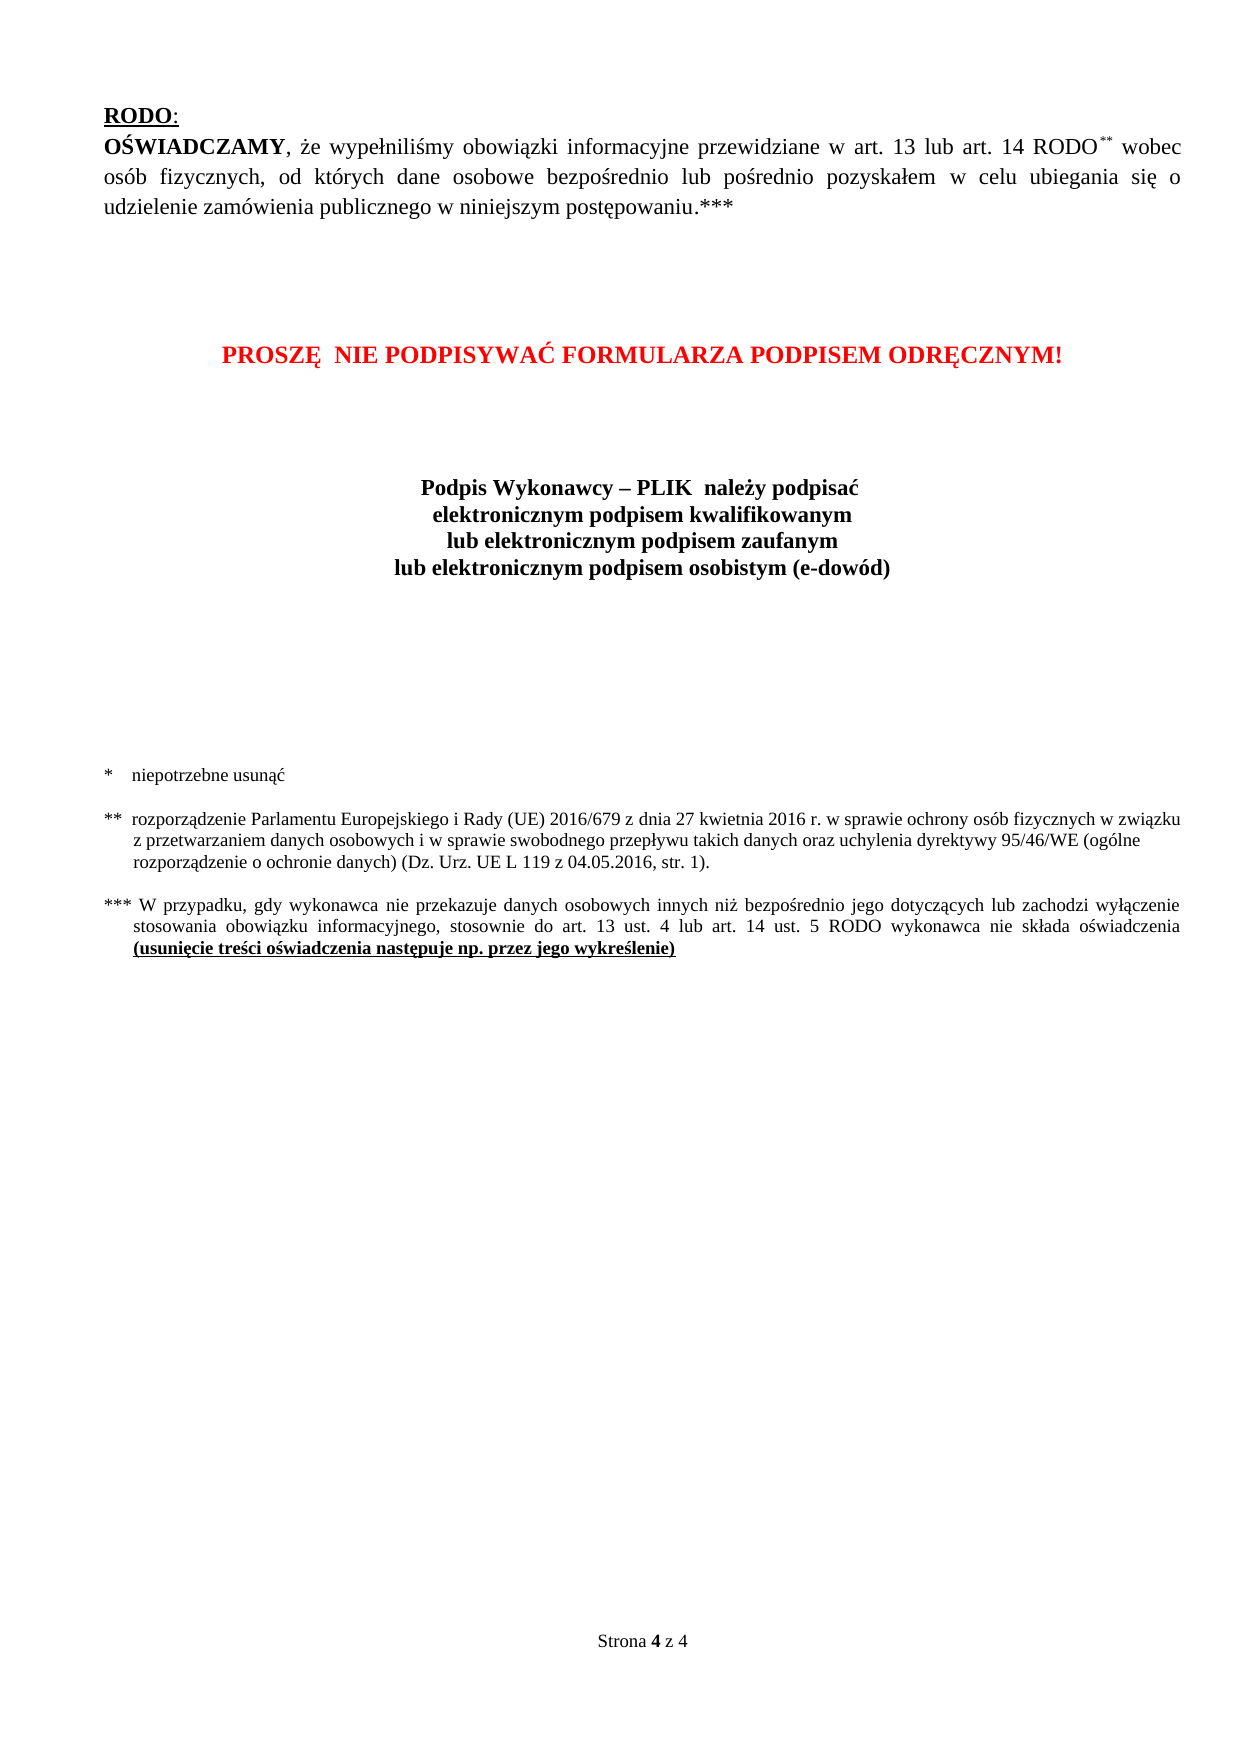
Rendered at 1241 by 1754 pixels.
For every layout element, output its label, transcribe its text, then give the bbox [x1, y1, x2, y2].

text PROSZĘ NIE PODPISYWAĆ FORMULARZA PODPISEM ODRĘCZNYM! [103, 340, 1181, 369]
text *** W przypadku, gdy wykonawca nie przekazuje danych osobowych innych niż bezpośrednio jego dotyczących lub zachodzi wyłączenie stosowania obowiązku informacyjnego, stosownie do art. 13 ust. 4 lub art. 14 ust. 5 RODO wykonawca nie składa oświadczenia (usunięcie treści oświadczenia następuje np. przez jego wykreślenie) [103, 894, 1181, 958]
text Podpis Wykonawcy – PLIK należy podpisać elektronicznym podpisem kwalifikowanym [103, 474, 1181, 527]
text lub elektronicznym podpisem zaufanym [103, 527, 1181, 553]
text OŚWIADCZAMY, że wypełniliśmy obowiązki informacyjne przewidziane w art. 13 lub art. 14 RODO** wobec osób fizycznych, od których dane osobowe bezpośrednio lub pośrednio pozyskałem w celu ubiegania się o udzielenie zamówienia publicznego w niniejszym postępowaniu.*** [103, 133, 1181, 219]
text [103, 102, 1181, 129]
text * niepotrzebne usunąć [103, 764, 1181, 786]
text ** rozporządzenie Parlamentu Europejskiego i Rady (UE) 2016/679 z dnia 27 kwietnia 2016 r. w sprawie ochrony osób fizycznych w związku z przetwarzaniem danych osobowych i w sprawie swobodnego przepływu takich danych oraz uchylenia dyrektywy 95/46/WE (ogólne rozporządzenie o ochronie danych) (Dz. Urz. UE L 119 z 04.05.2016, str. 1). [103, 807, 1181, 872]
text lub elektronicznym podpisem osobistym (e-dowód) [103, 553, 1181, 580]
